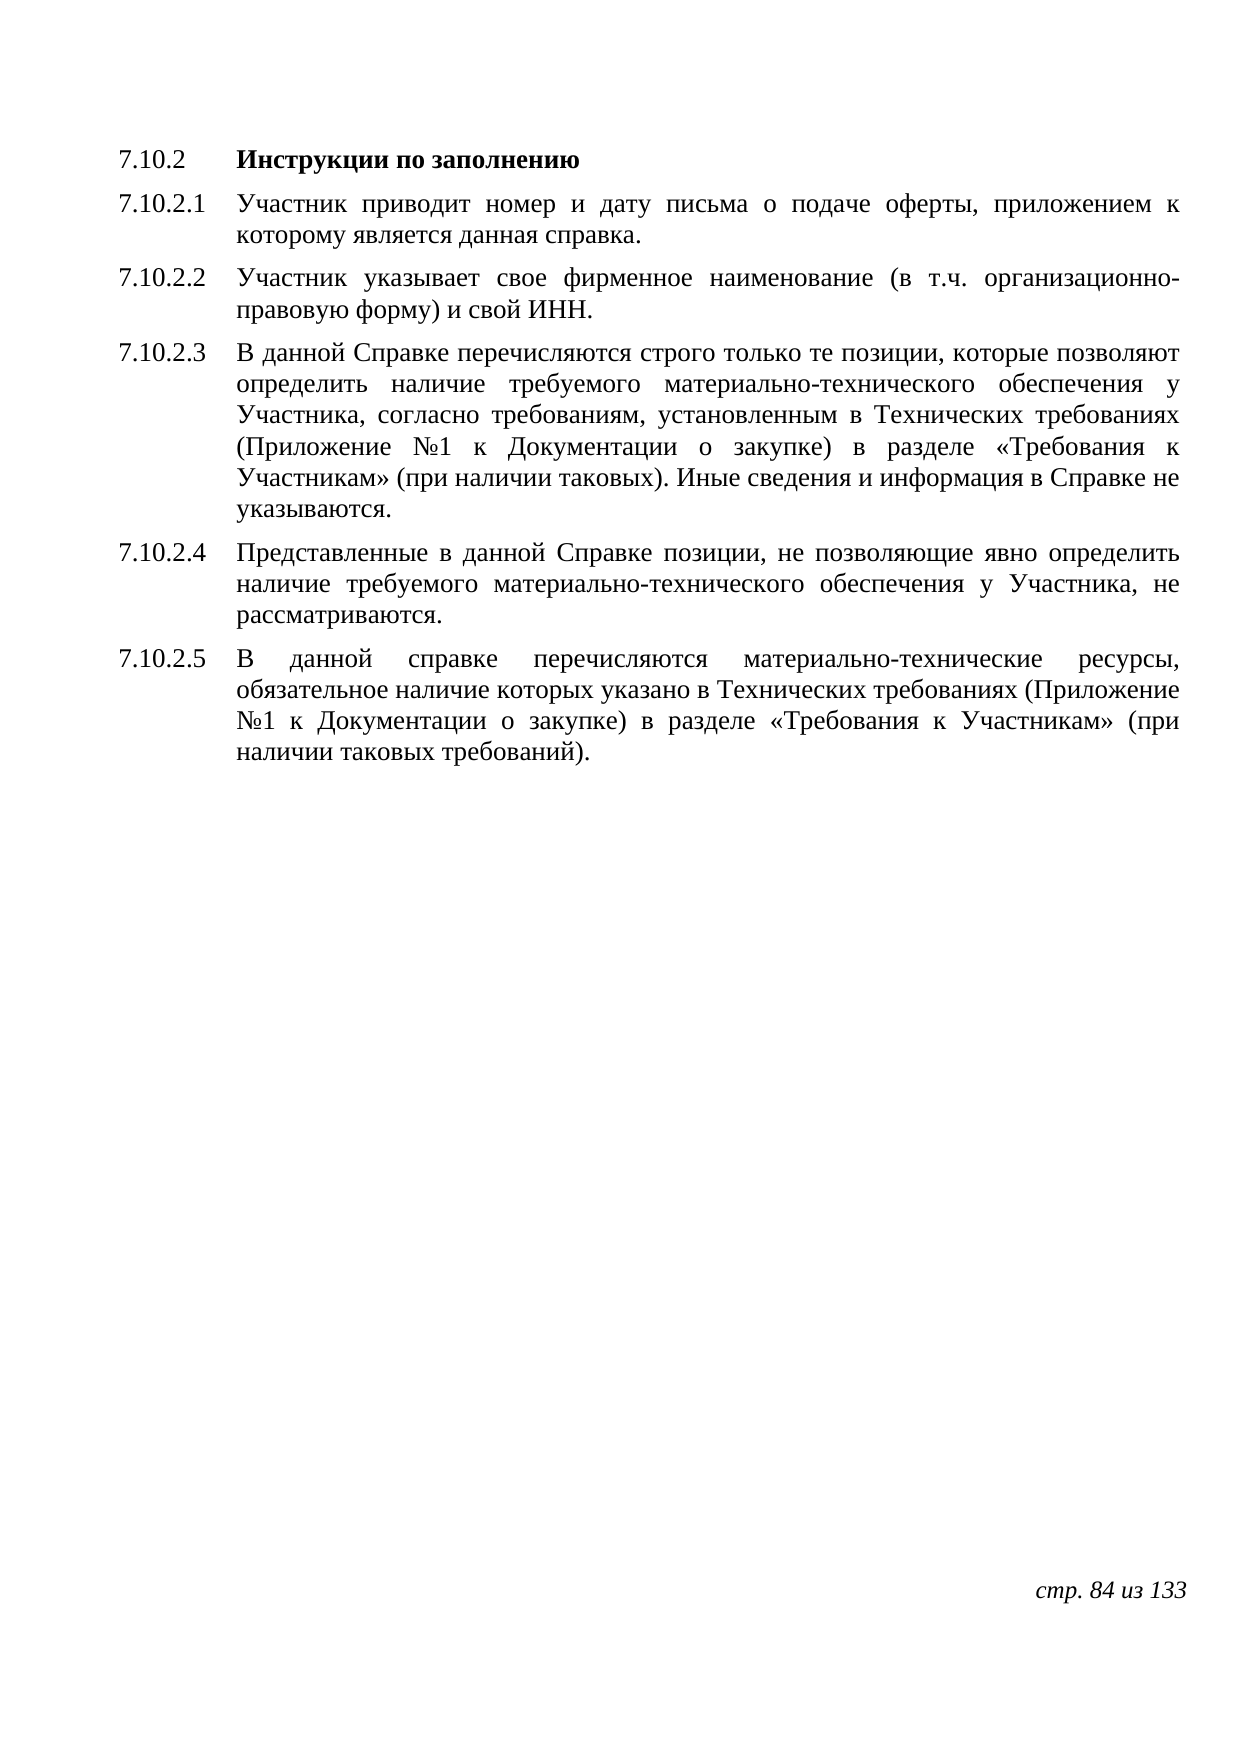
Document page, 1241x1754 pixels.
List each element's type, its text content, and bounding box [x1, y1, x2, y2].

text Участник указывает свое фирменное наименование (в т.ч. организационно-правовую форму) и свой ИНН. [118, 262, 1181, 324]
text В данной справке перечисляются материально-технические ресурсы, обязательное наличие которых указано в Технических требованиях (Приложение №1 к Документации о закупке) в разделе «Требования к Участникам» (при наличии таковых требований). [118, 642, 1181, 766]
text Представленные в данной Справке позиции, не позволяющие явно определить наличие требуемого материально-технического обеспечения у Участника, не рассматриваются. [118, 536, 1181, 629]
text Инструкции по заполнению [118, 143, 1181, 174]
text Участник приводит номер и дату письма о подаче оферты, приложением к которому является данная справка. [118, 187, 1181, 249]
text В данной Справке перечисляются строго только те позиции, которые позволяют определить наличие требуемого материально-технического обеспечения у Участника, согласно требованиям, установленным в Технических требованиях (Приложение №1 к Документации о закупке) в разделе «Требования к Участникам» (при наличии таковых). Иные сведения и информация в Справке не указываются. [118, 336, 1181, 523]
